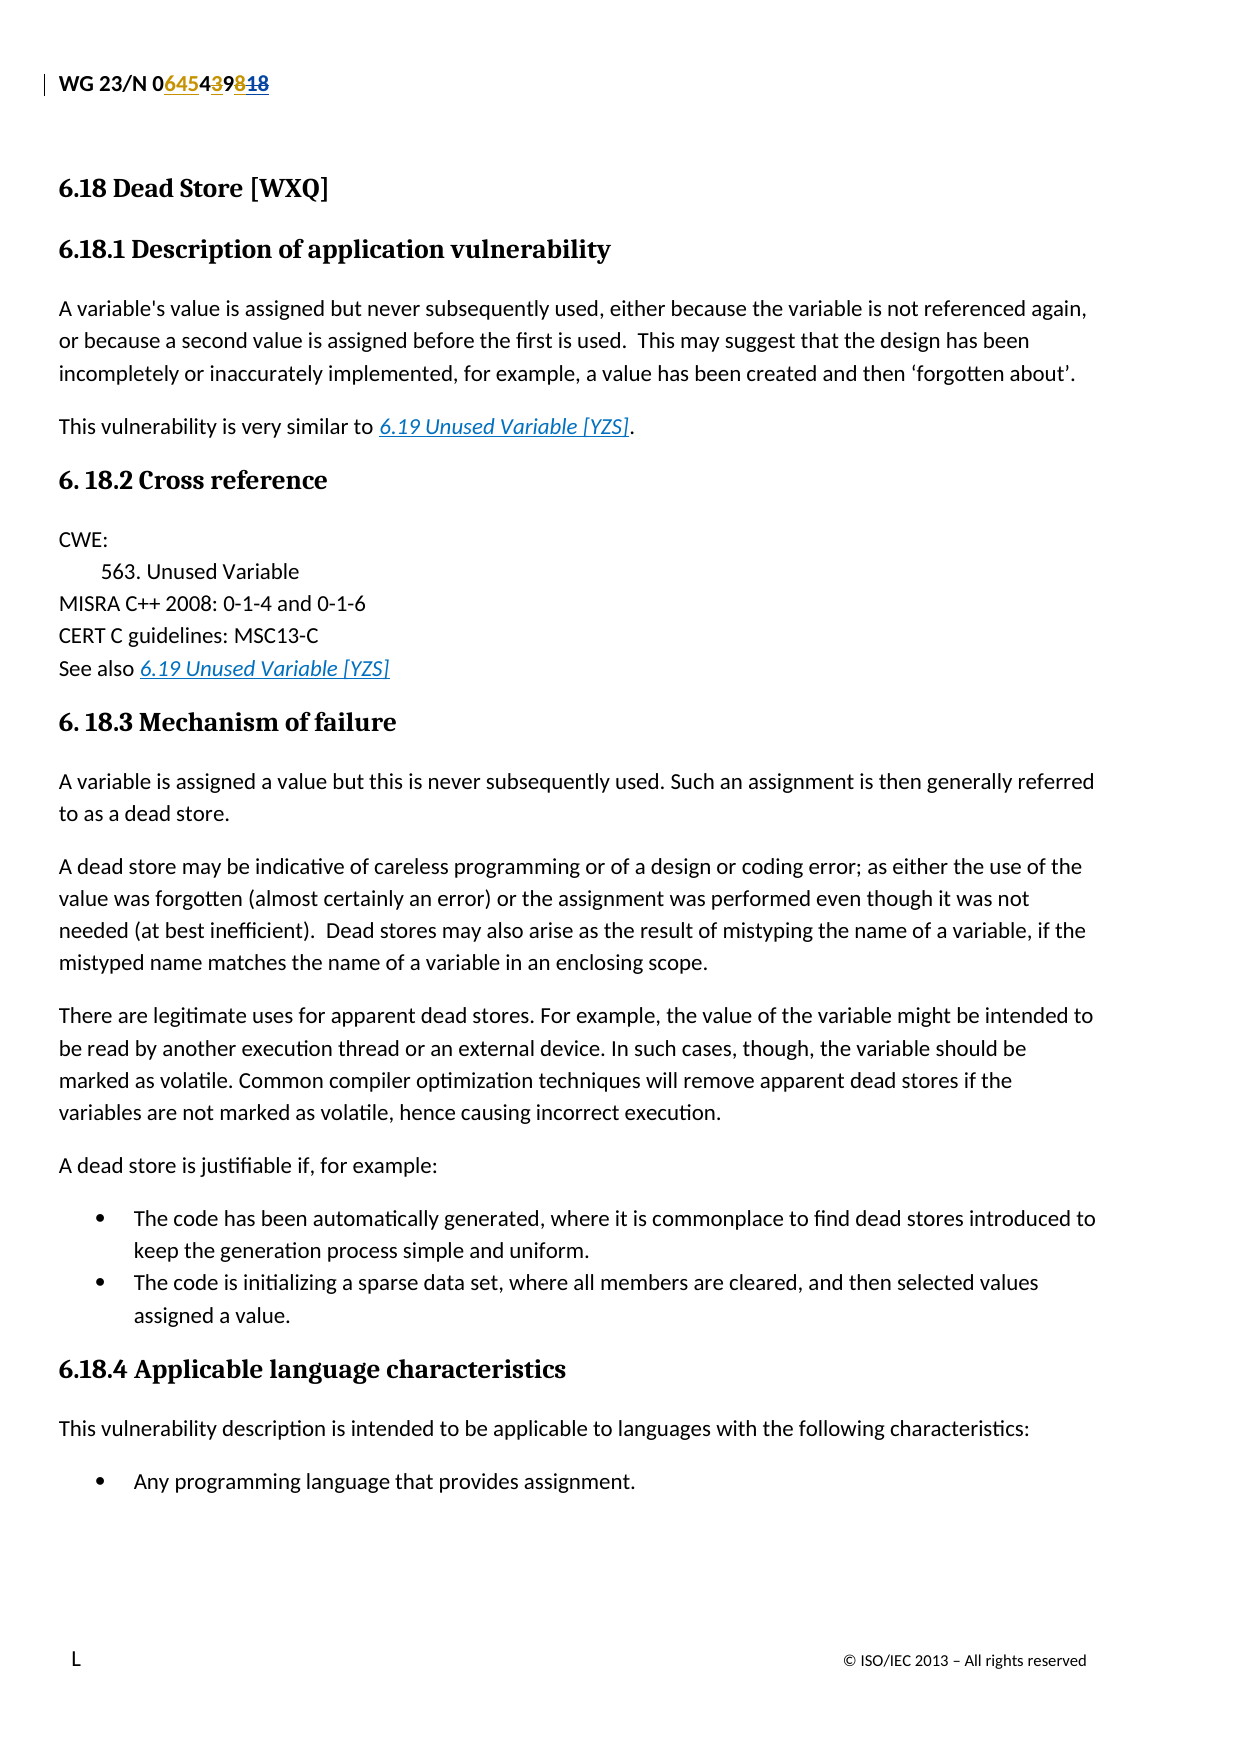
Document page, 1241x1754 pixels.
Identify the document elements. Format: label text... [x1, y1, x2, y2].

subtitle 6. 18.2 Cross reference [58, 465, 1099, 496]
text CERT C guidelines: MSC13-C [58, 621, 1099, 649]
text This vulnerability description is intended to be applicable to languages with the following characteristics: [58, 1414, 1099, 1442]
subtitle 6. 18.3 Mechanism of failure [58, 707, 1099, 738]
subtitle 6.18.1 Description of application vulnerability [58, 234, 1099, 265]
text A dead store is justifiable if, for example: [58, 1151, 1099, 1179]
list The code is initializing a sparse data set, where all members are cleared, and then selected values assigned a value. [96, 1268, 1099, 1329]
list The code has been automatically generated, where it is commonplace to find dead stores introduced to keep the generation process simple and uniform. [96, 1204, 1099, 1264]
text See also [58, 654, 1099, 682]
text There are legitimate uses for apparent dead stores. For example, the value of the variable might be intended to be read by another execution thread or an external device. In such cases, though, the variable should be marked as volatile. Common compiler optimization techniques will remove apparent dead stores if the variables are not marked as volatile, hence causing incorrect execution. [58, 1002, 1099, 1126]
list Any programming language that provides assignment. [96, 1467, 1099, 1495]
text A variable's value is assigned but never subsequently used, either because the variable is not referenced again, or because a second value is assigned before the first is used. This may suggest that the design has been incompletely or inaccurately implemented, for example, a value has been created and then ‘forgotten about’. [58, 294, 1099, 387]
text A dead store may be indicative of careless programming or of a design or coding error; as either the use of the value was forgotten (almost certainly an error) or the assignment was performed even though it was not needed (at best inefficient). Dead stores may also arise as the result of mistyping the name of a variable, if the mistyped name matches the name of a variable in an enclosing scope. [58, 852, 1099, 977]
text This vulnerability is very similar to . [58, 412, 1099, 440]
subtitle 6.18.4 Applicable language characteristics [58, 1354, 1099, 1385]
subtitle 6.18 Dead Store [WXQ] [58, 173, 1099, 205]
text A variable is assigned a value but this is never subsequently used. Such an assignment is then generally referred to as a dead store. [58, 767, 1099, 827]
text MISRA C++ 2008: 0-1-4 and 0-1-6 [58, 589, 1099, 617]
text CWE: [58, 525, 1099, 553]
text 563. Unused Variable [101, 557, 1099, 585]
